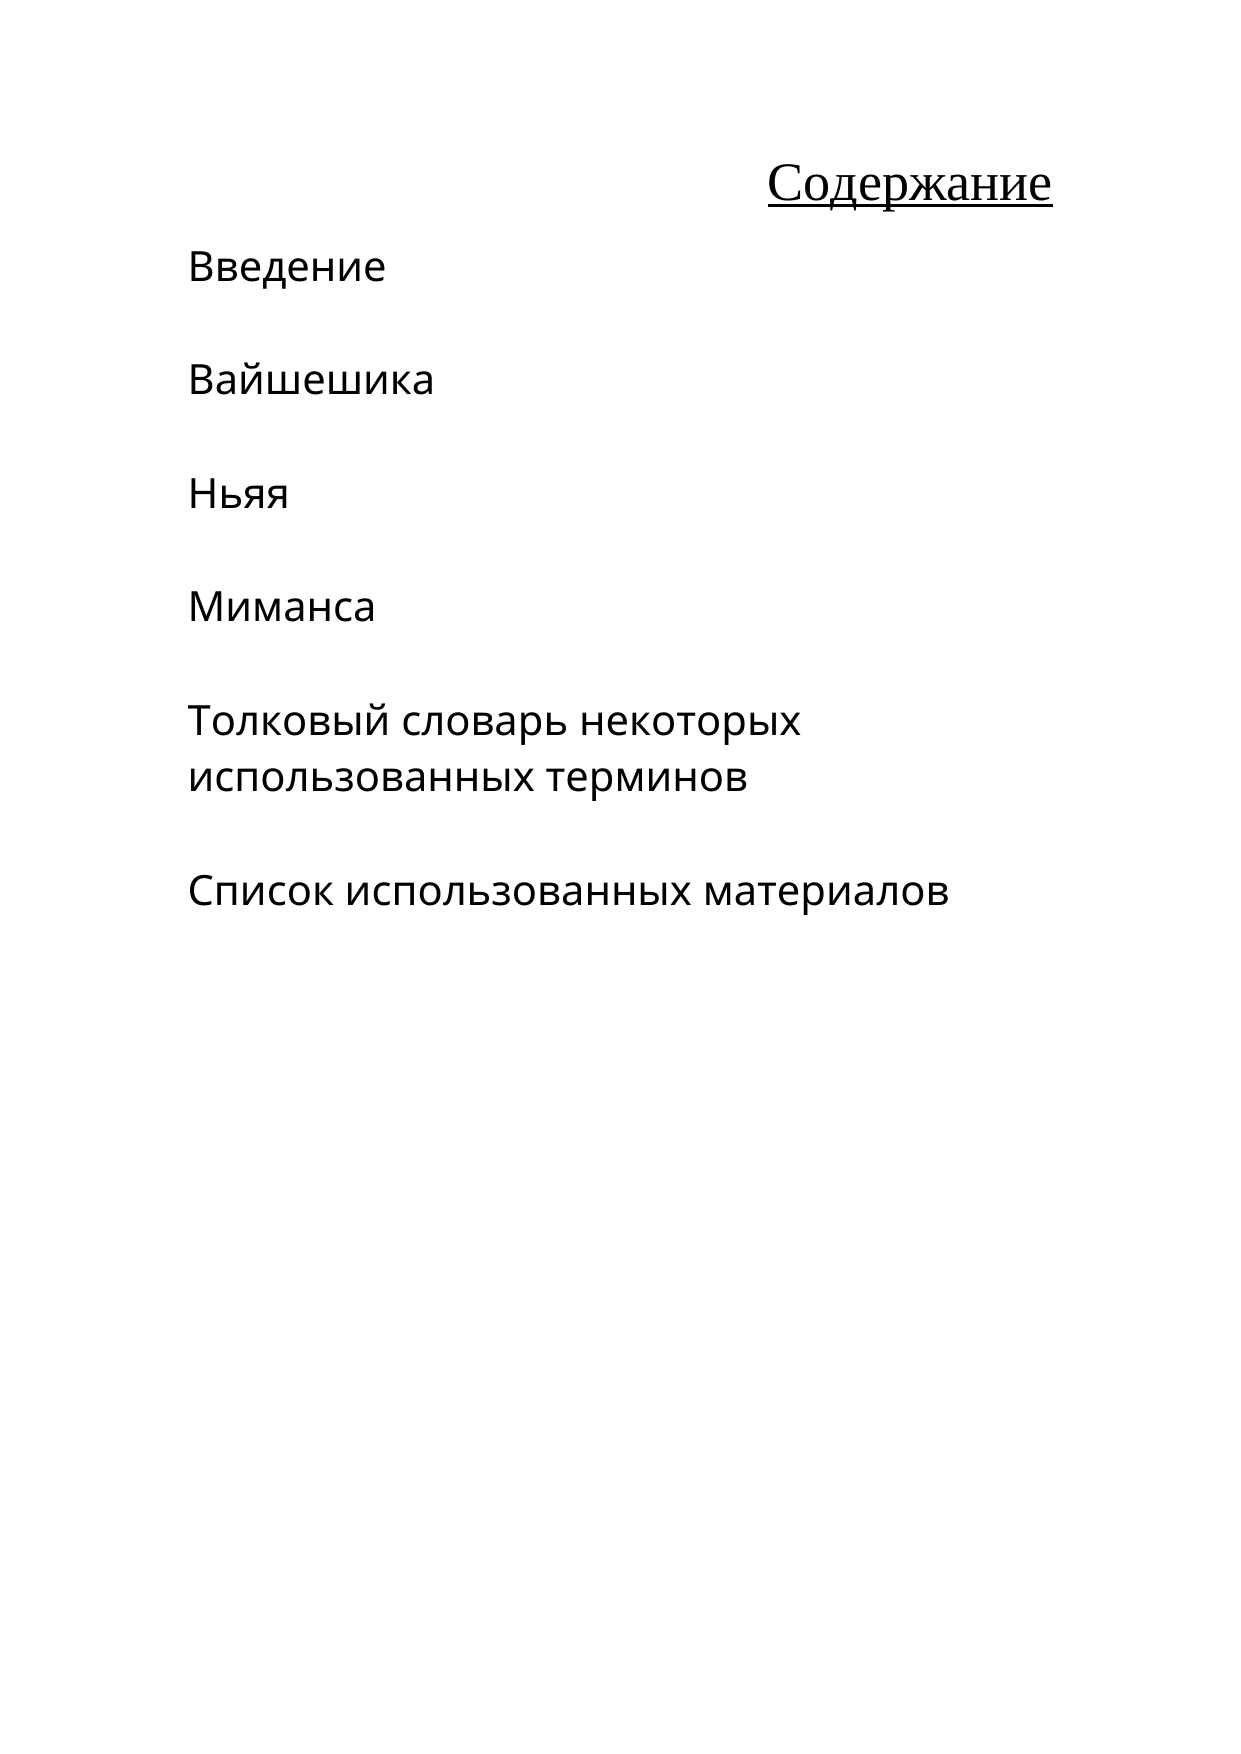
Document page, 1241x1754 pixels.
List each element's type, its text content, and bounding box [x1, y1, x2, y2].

text Вайшешика [187, 350, 1053, 407]
text Введение [187, 236, 1053, 293]
subtitle Содержание [187, 150, 1053, 212]
text Список использованных материалов [187, 861, 1053, 918]
text Миманса [187, 577, 1053, 634]
text Толковый словарь некоторых [187, 691, 1053, 747]
text использованных терминов [187, 747, 1053, 804]
subtitle Ньяя [187, 463, 1053, 520]
